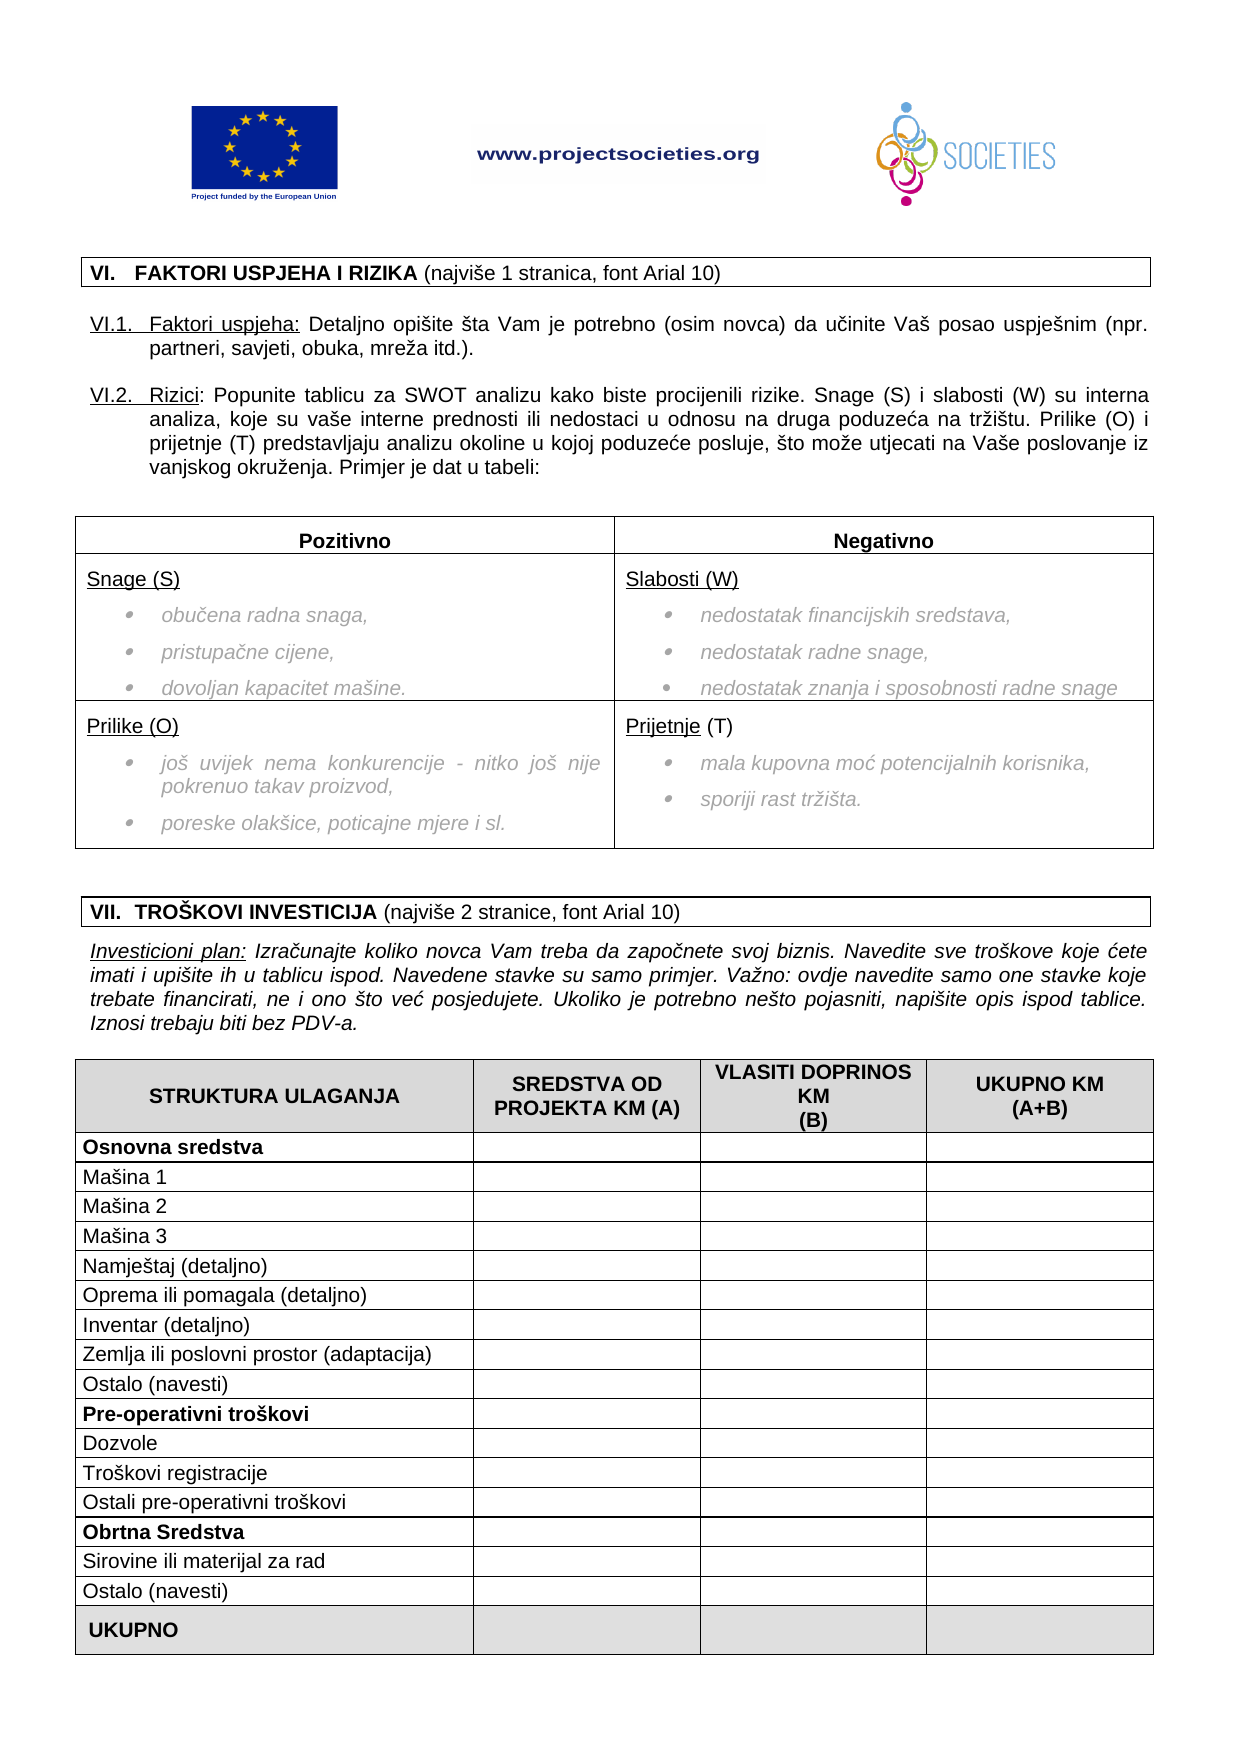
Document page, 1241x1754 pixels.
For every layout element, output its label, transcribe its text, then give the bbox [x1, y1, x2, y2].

table_cell [701, 1281, 926, 1309]
table_cell [474, 1281, 700, 1309]
table_cell [927, 1310, 1153, 1339]
table_cell Slabosti (W) nedostatak financijskih sredstava, nedostatak radne snage, nedostatak znanja i sposobnosti radne snage [615, 554, 1153, 700]
table_cell [927, 1251, 1153, 1280]
picture [191, 106, 338, 202]
table_header VLASITI DOPRINOS KM (B) [701, 1060, 926, 1132]
table_cell [701, 1577, 926, 1605]
table_cell [927, 1577, 1153, 1605]
table_header SREDSTVA OD PROJEKTA KM (A) [474, 1060, 700, 1132]
table_cell Mašina 2 [76, 1192, 473, 1221]
table_cell [701, 1222, 926, 1250]
table_cell [927, 1281, 1153, 1309]
table_cell [927, 1163, 1153, 1191]
picture [471, 124, 767, 184]
table_header STRUKTURA ULAGANJA [76, 1060, 473, 1132]
table_cell [474, 1192, 700, 1221]
table_cell Troškovi registracije [76, 1458, 473, 1487]
table_cell Inventar (detaljno) [76, 1310, 473, 1339]
table_cell [927, 1399, 1153, 1428]
table_cell Snage (S) obučena radna snaga, pristupačne cijene, dovoljan kapacitet mašine. [76, 554, 614, 700]
table_cell Obrtna Sredstva [76, 1518, 473, 1546]
table_cell Zemlja ili poslovni prostor (adaptacija) [76, 1340, 473, 1368]
table_cell [927, 1340, 1153, 1368]
text Investicioni plan: Izračunajte koliko novca Vam treba da započnete svoj biznis. Navedite sve troškove koje ćete imati i upišite ih u tablicu ispod. Navedene stavke su samo primjer. Važno: ovdje navedite samo one stavke koje trebate financirati, ne i ono što već posjedujete. Ukoliko je potrebno nešto pojasniti, napišite opis ispod tablice. Iznosi trebaju biti bez PDV-a. [90, 939, 1150, 1035]
table_cell [701, 1399, 926, 1428]
table_cell [927, 1606, 1153, 1654]
table_cell [474, 1133, 700, 1161]
table_cell Ostalo (navesti) [76, 1370, 473, 1398]
table_header UKUPNO KM (A+B) [927, 1060, 1153, 1132]
table_cell [474, 1310, 700, 1339]
table_cell [701, 1310, 926, 1339]
table_cell Prilike (O) još uvijek nema konkurencije - nitko još nije pokrenuo takav proizvod, poreske olakšice, poticajne mjere i sl. [76, 701, 614, 847]
table_cell Dozvole [76, 1429, 473, 1457]
table_cell [474, 1251, 700, 1280]
table_cell [927, 1192, 1153, 1221]
table_cell Ostali pre-operativni troškovi [76, 1488, 473, 1516]
table_cell Mašina 1 [76, 1163, 473, 1191]
table_cell [927, 1429, 1153, 1457]
table_cell Sirovine ili materijal za rad [76, 1547, 473, 1576]
table_cell [927, 1370, 1153, 1398]
table_cell [927, 1222, 1153, 1250]
table_header Negativno [615, 517, 1153, 553]
table_header Pozitivno [76, 517, 614, 553]
table_cell [474, 1399, 700, 1428]
list Faktori uspjeha: Detaljno opišite šta Vam je potrebno (osim novca) da učinite Vaš posao uspješnim (npr. partneri, savjeti, obuka, mreža itd.). [90, 311, 1150, 359]
table_cell UKUPNO [76, 1606, 473, 1654]
table_cell Mašina 3 [76, 1222, 473, 1250]
table_cell Prijetnje (T) mala kupovna moć potencijalnih korisnika, sporiji rast tržišta. [615, 701, 1153, 847]
table_cell [474, 1488, 700, 1516]
table_cell [927, 1458, 1153, 1487]
table_cell [701, 1547, 926, 1576]
table_cell [701, 1518, 926, 1546]
picture [876, 102, 1072, 206]
list TROŠKOVI INVESTICIJA (najviše 2 stranice, font Arial 10) [82, 898, 1150, 926]
table_cell [701, 1606, 926, 1654]
table_cell [927, 1133, 1153, 1161]
table_cell Namještaj (detaljno) [76, 1251, 473, 1280]
table_cell [474, 1340, 700, 1368]
table_cell [927, 1518, 1153, 1546]
table_cell [474, 1429, 700, 1457]
table_cell [474, 1577, 700, 1605]
table_cell Ostalo (navesti) [76, 1577, 473, 1605]
table_cell [701, 1370, 926, 1398]
table_cell [701, 1458, 926, 1487]
table_cell [701, 1163, 926, 1191]
table_cell Oprema ili pomagala (detaljno) [76, 1281, 473, 1309]
table_cell [701, 1429, 926, 1457]
table_cell [474, 1518, 700, 1546]
table_cell [474, 1606, 700, 1654]
list Rizici: Popunite tablicu za SWOT analizu kako biste procijenili rizike. Snage (S) i slabosti (W) su interna analiza, koje su vaše interne prednosti ili nedostaci u odnosu na druga poduzeća na tržištu. Prilike (O) i prijetnje (T) predstavljaju analizu okoline u kojoj poduzeće posluje, što može utjecati na Vaše poslovanje iz vanjskog okruženja. Primjer je dat u tabeli: [90, 383, 1150, 479]
table_cell [701, 1340, 926, 1368]
table_cell [474, 1370, 700, 1398]
table_cell Osnovna sredstva [76, 1133, 473, 1161]
table_cell [474, 1547, 700, 1576]
list FAKTORI USPJEHA I RIZIKA (najviše 1 stranica, font Arial 10) [82, 258, 1150, 286]
table_cell [701, 1251, 926, 1280]
table_cell [927, 1488, 1153, 1516]
table_cell [701, 1192, 926, 1221]
table_cell Pre-operativni troškovi [76, 1399, 473, 1428]
table_cell [927, 1547, 1153, 1576]
table_cell [474, 1458, 700, 1487]
table_cell [474, 1222, 700, 1250]
table_cell [701, 1488, 926, 1516]
table_cell [701, 1133, 926, 1161]
table_cell [474, 1163, 700, 1191]
